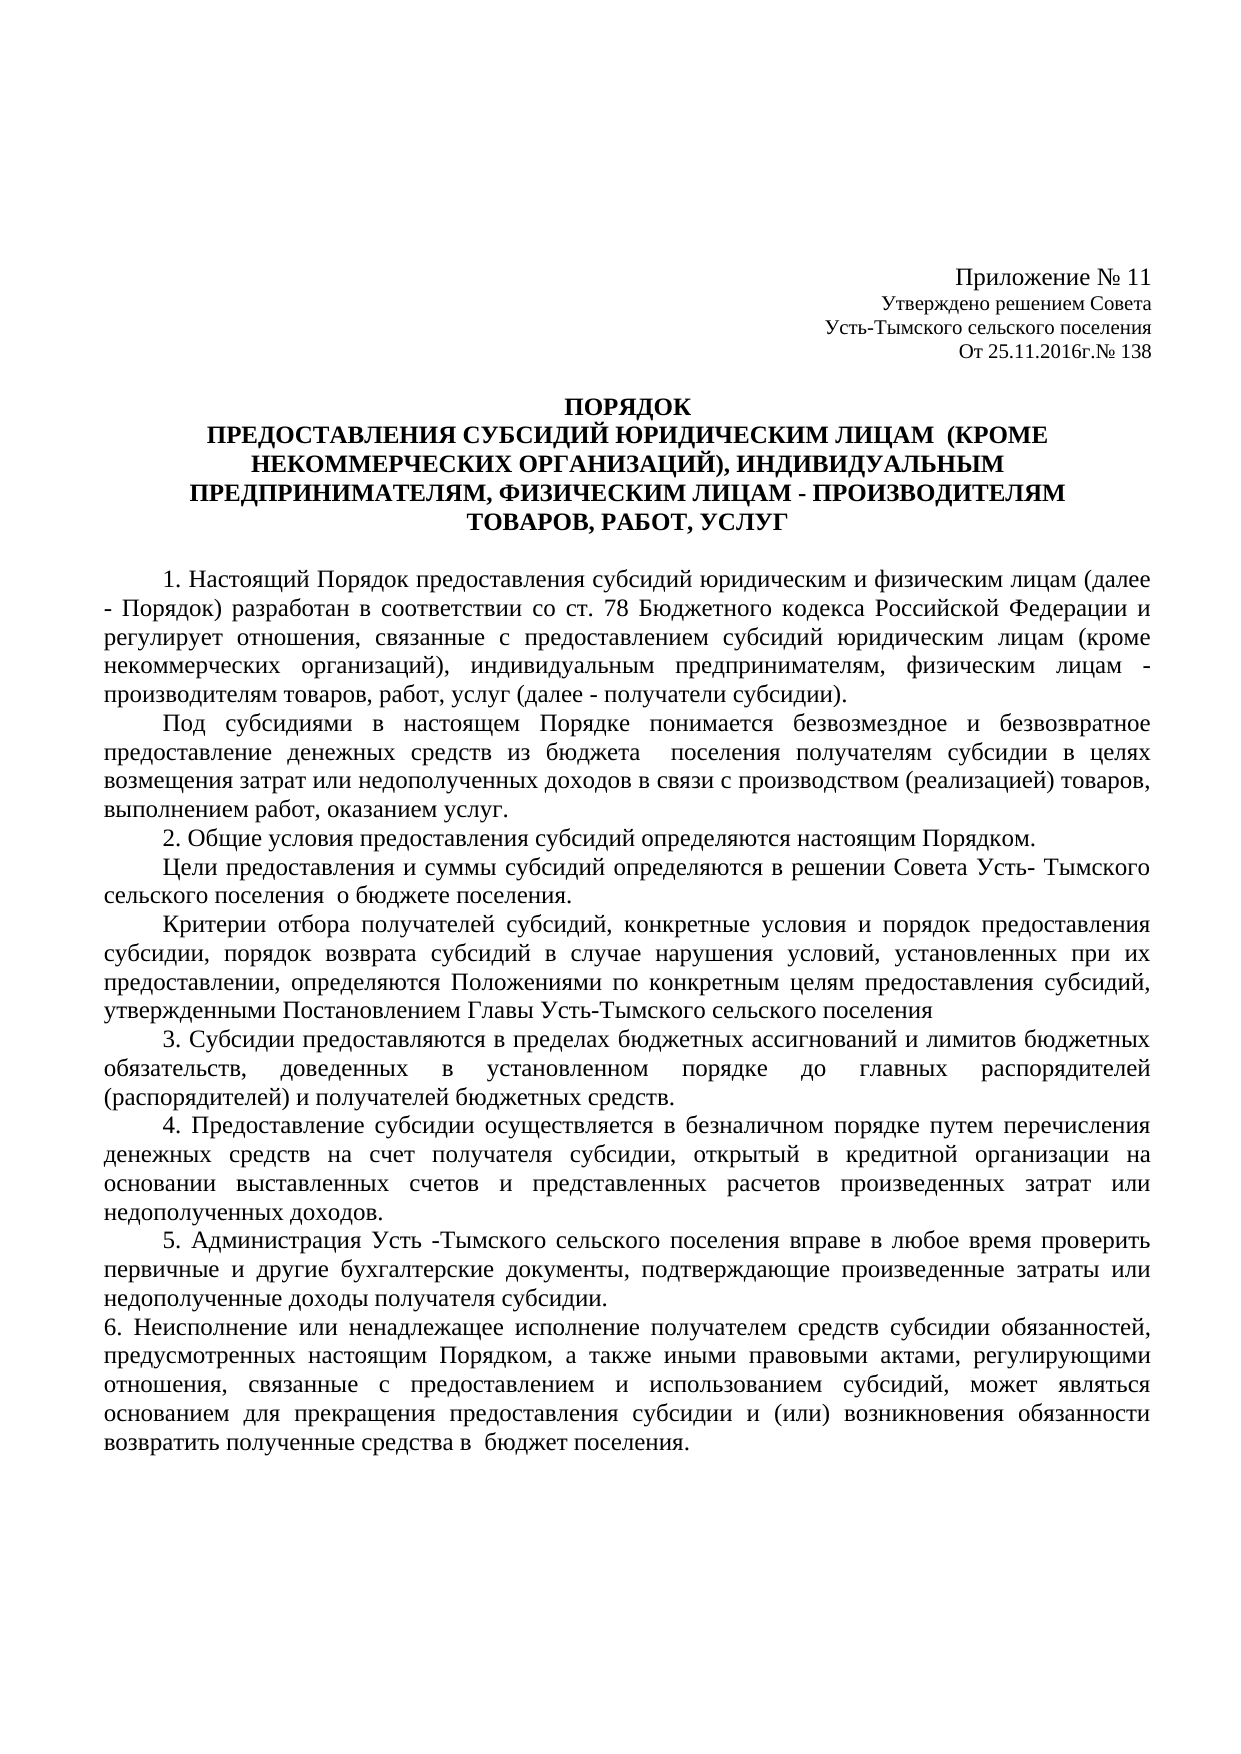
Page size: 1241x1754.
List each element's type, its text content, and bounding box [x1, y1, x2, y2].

text Под субсидиями в настоящем Порядке понимается безвозмездное и безвозвратное предоставление денежных средств из бюджета поселения получателям субсидии в целях возмещения затрат или недополученных доходов в связи с производством (реализацией) товаров, выполнением работ, оказанием услуг. [103, 708, 1152, 823]
text Приложение № 11 [103, 262, 1152, 291]
text ТОВАРОВ, РАБОТ, УСЛУГ [103, 507, 1152, 535]
text Утверждено решением Совета [103, 291, 1152, 315]
text ПОРЯДОК [103, 392, 1152, 420]
text 5. Администрация Усть -Тымского сельского поселения вправе в любое время проверить первичные и другие бухгалтерские документы, подтверждающие произведенные затраты или недополученные доходы получателя субсидии. [103, 1225, 1152, 1312]
text 1. Настоящий Порядок предоставления субсидий юридическим и физическим лицам (далее - Порядок) разработан в соответствии со ст. 78 Бюджетного кодекса Российской Федерации и регулирует отношения, связанные с предоставлением субсидий юридическим лицам (кроме некоммерческих организаций), индивидуальным предпринимателям, физическим лицам - производителям товаров, работ, услуг (далее - получатели субсидии). [103, 564, 1152, 708]
text ПРЕДОСТАВЛЕНИЯ СУБСИДИЙ ЮРИДИЧЕСКИМ ЛИЦАМ (КРОМЕ НЕКОММЕРЧЕСКИХ ОРГАНИЗАЦИЙ), ИНДИВИДУАЛЬНЫМ ПРЕДПРИНИМАТЕЛЯМ, ФИЗИЧЕСКИМ ЛИЦАМ - ПРОИЗВОДИТЕЛЯМ [103, 420, 1152, 507]
text Цели предоставления и суммы субсидий определяются в решении Совета Усть- Тымского сельского поселения о бюджете поселения. [103, 852, 1152, 909]
text Усть-Тымского сельского поселения [103, 315, 1152, 339]
text 3. Субсидии предоставляются в пределах бюджетных ассигнований и лимитов бюджетных обязательств, доведенных в установленном порядке до главных распорядителей (распорядителей) и получателей бюджетных средств. [103, 1024, 1152, 1110]
text 2. Общие условия предоставления субсидий определяются настоящим Порядком. [103, 823, 1152, 852]
text 6. Неисполнение или ненадлежащее исполнение получателем средств субсидии обязанностей, предусмотренных настоящим Порядком, а также иными правовыми актами, регулирующими отношения, связанные с предоставлением и использованием субсидий, может являться основанием для прекращения предоставления субсидии и (или) возникновения обязанности возвратить полученные средства в бюджет поселения. [103, 1312, 1152, 1455]
text От 25.11.2016г.№ 138 [103, 339, 1152, 363]
text Критерии отбора получателей субсидий, конкретные условия и порядок предоставления субсидии, порядок возврата субсидий в случае нарушения условий, установленных при их предоставлении, определяются Положениями по конкретным целям предоставления субсидий, утвержденными Постановлением Главы Усть-Тымского сельского поселения [103, 909, 1152, 1024]
text 4. Предоставление субсидии осуществляется в безналичном порядке путем перечисления денежных средств на счет получателя субсидии, открытый в кредитной организации на основании выставленных счетов и представленных расчетов произведенных затрат или недополученных доходов. [103, 1110, 1152, 1225]
